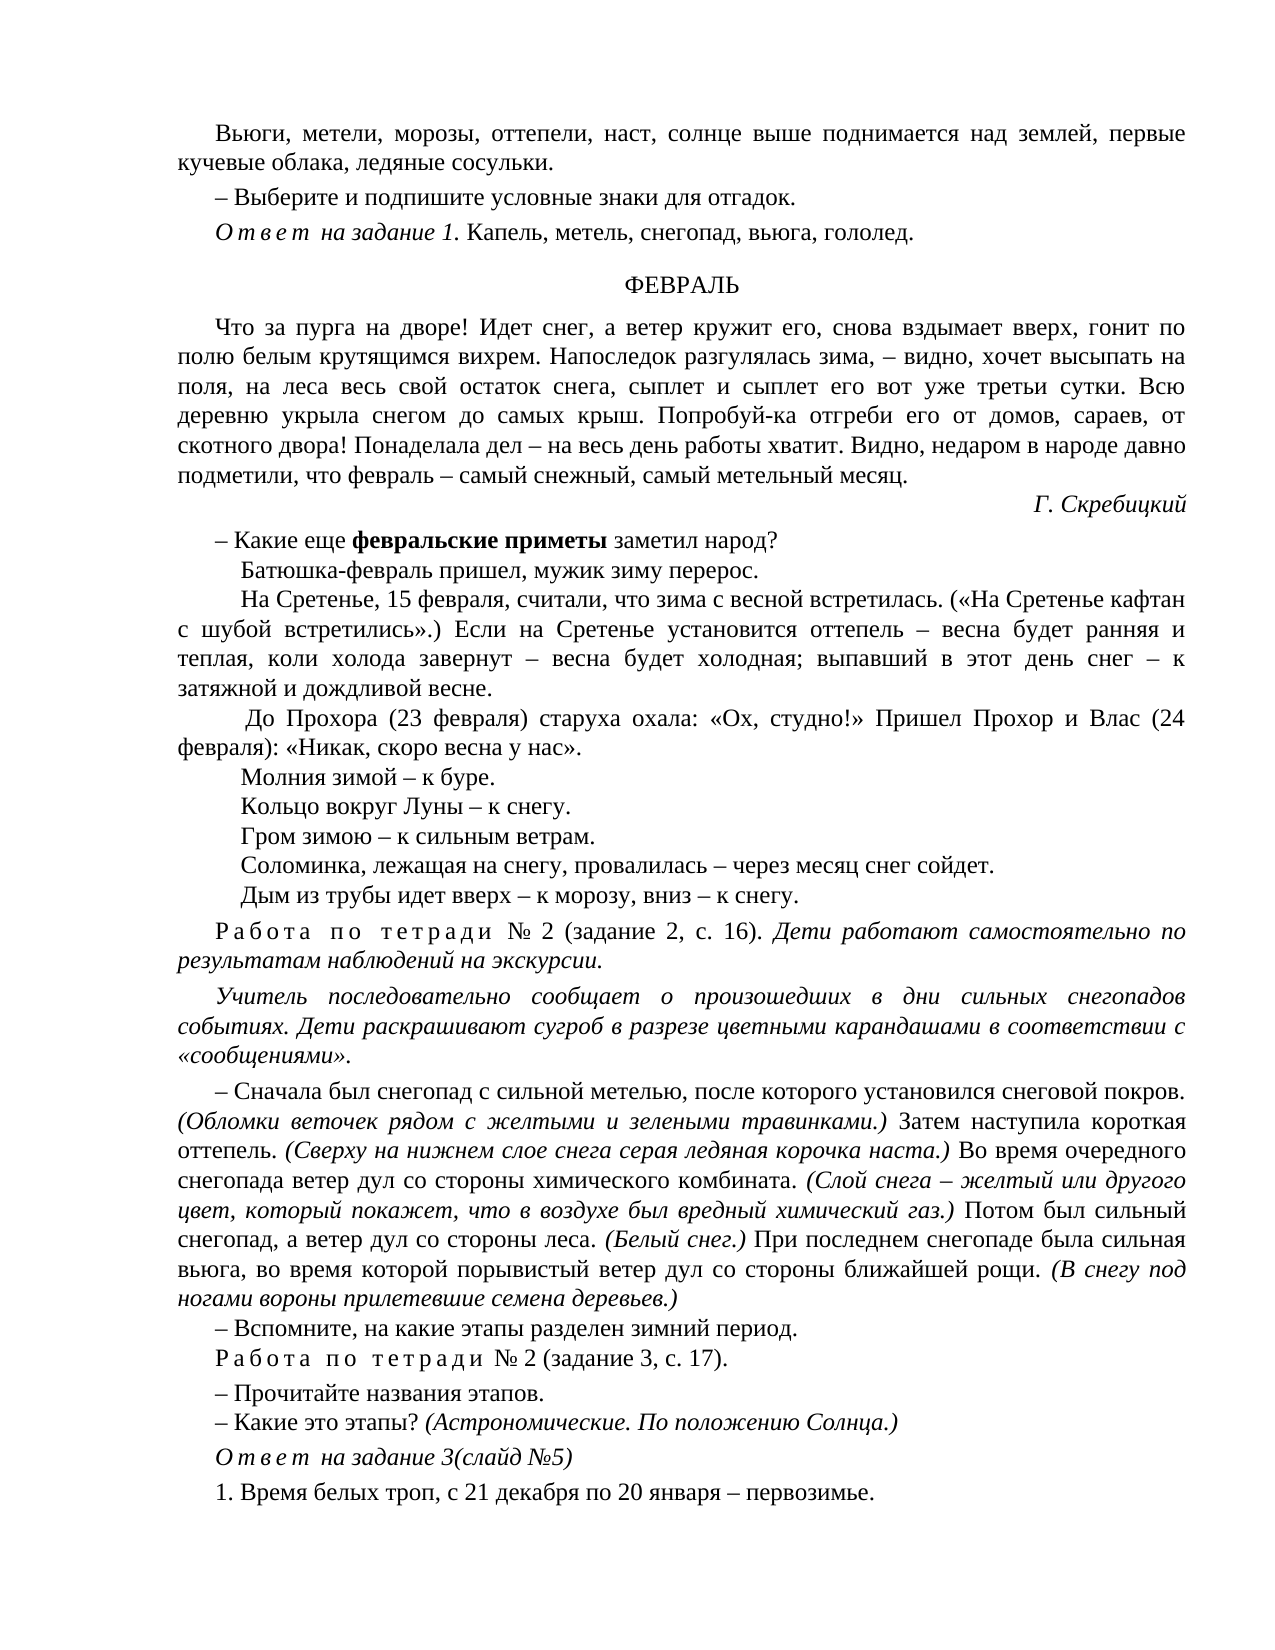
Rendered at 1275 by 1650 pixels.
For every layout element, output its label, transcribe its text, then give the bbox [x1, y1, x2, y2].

text – Выберите и подпишите условные знаки для отгадок. [177, 182, 1186, 211]
text  До Прохора (23 февраля) старуха охала: «Ох, студно!» Пришел Прохор и Влас (24 февраля): «Никак, скоро весна у нас». [177, 703, 1186, 761]
text Вьюги, метели, морозы, оттепели, наст, солнце выше поднимается над землей, первые кучевые облака, ледяные сосульки. [177, 118, 1186, 176]
text  Дым из трубы идет вверх – к морозу, вниз – к снегу. [177, 880, 1186, 909]
text  На Сретенье, 15 февраля, считали, что зима с весной встретилась. («На Сретенье кафтан с шубой встретились».) Если на Сретенье установится оттепель – весна будет ранняя и теплая, коли холода завернут – весна будет холодная; выпавший в этот день снег – к затяжной и дождливой весне. [177, 584, 1186, 702]
text Работа по тетради № 2 (задание 3, с. 17). [177, 1343, 1186, 1372]
text – Вспомните, на какие этапы разделен зимний период. [177, 1313, 1186, 1342]
text  Кольцо вокруг Луны – к снегу. [177, 791, 1186, 820]
text  Гром зимою – к сильным ветрам. [177, 821, 1186, 850]
text Учитель последовательно сообщает о произошедших в дни сильных снегопадов событиях. Дети раскрашивают сугроб в разрезе цветными карандашами в соответствии с «сообщениями». [177, 981, 1186, 1069]
text – Прочитайте названия этапов. [177, 1378, 1186, 1407]
text Что за пурга на дворе! Идет снег, а ветер кружит его, снова вздымает вверх, гонит по полю белым крутящимся вихрем. Напоследок разгулялась зима, – видно, хочет высыпать на поля, на леса весь свой остаток снега, сыплет и сыплет его вот уже третьи сутки. Всю деревню укрыла снегом до самых крыш. Попробуй-ка отгреби его от домов, сараев, от скотного двора! Понаделала дел – на весь день работы хватит. Видно, недаром в народе давно подметили, что февраль – самый снежный, самый метельный месяц. [177, 312, 1186, 488]
text  Батюшка-февраль пришел, мужик зиму перерос. [177, 555, 1186, 583]
text Г. Скребицкий [177, 489, 1186, 518]
text Февраль [177, 271, 1186, 299]
text 1. Время белых троп, с 21 декабря по 20 января – первозимье. [177, 1477, 1186, 1506]
text – Сначала был снегопад с сильной метелью, после которого установился снеговой покров. (Обломки веточек рядом с желтыми и зелеными травинками.) Затем наступила короткая оттепель. (Сверху на нижнем слое снега серая ледяная корочка наста.) Во время очередного снегопада ветер дул со стороны химического комбината. (Слой снега – желтый или другого цвет, который покажет, что в воздухе был вредный химический газ.) Потом был сильный снегопад, а ветер дул со стороны леса. (Белый снег.) При последнем снегопаде была сильная вьюга, во время которой порывистый ветер дул со стороны ближайшей рощи. (В снегу под ногами вороны прилетевшие семена деревьев.) [177, 1076, 1186, 1312]
text Ответ на задание 1. Капель, метель, снегопад, вьюга, гололед. [177, 217, 1186, 246]
text Ответ на задание 3(слайд №5) [177, 1442, 1186, 1471]
text  Соломинка, лежащая на снегу, провалилась – через месяц снег сойдет. [177, 851, 1186, 879]
text Работа по тетради № 2 (задание 2, с. 16). Дети работают самостоятельно по результатам наблюдений на экскурсии. [177, 916, 1186, 974]
text – Какие еще февральские приметы заметил народ? [177, 525, 1186, 554]
text – Какие это этапы? (Астрономические. По положению Солнца.) [177, 1407, 1186, 1436]
text  Молния зимой – к буре. [177, 762, 1186, 791]
